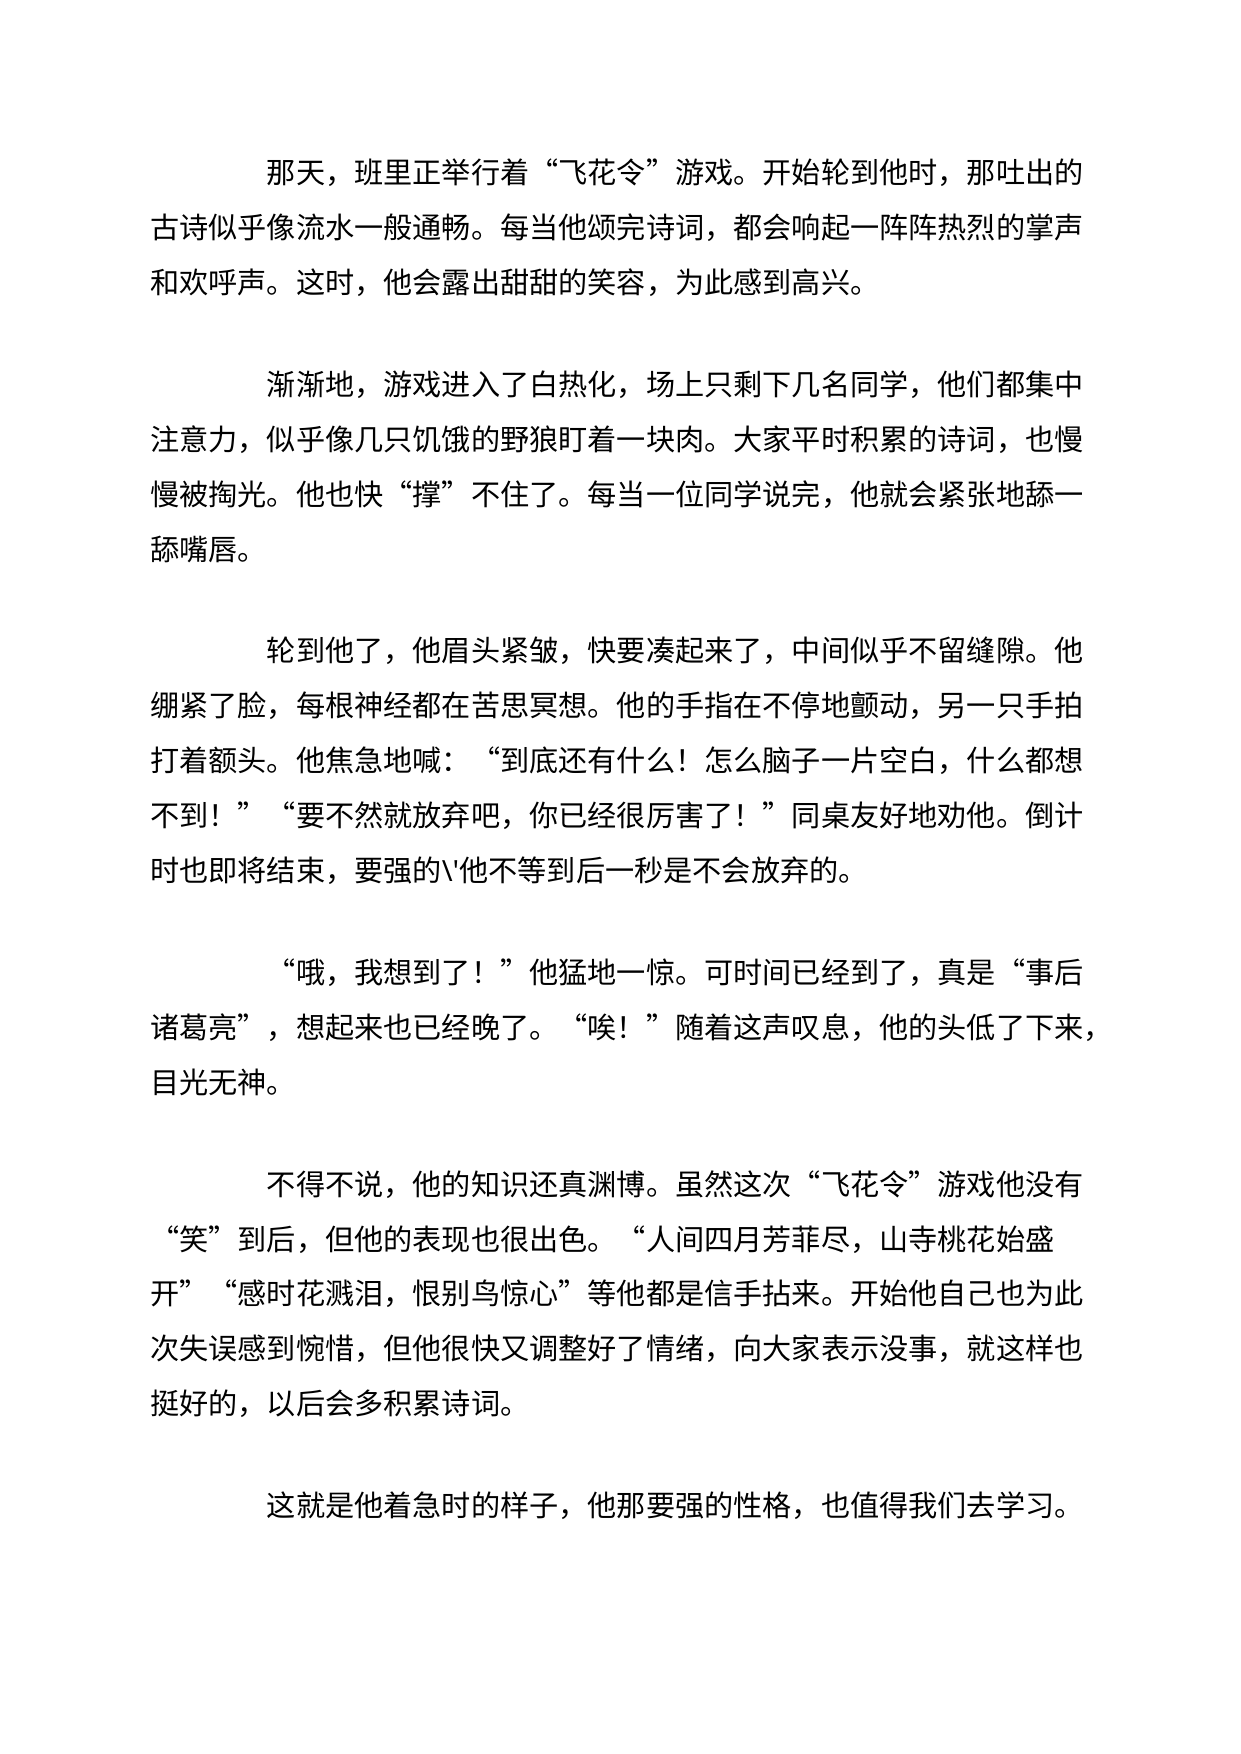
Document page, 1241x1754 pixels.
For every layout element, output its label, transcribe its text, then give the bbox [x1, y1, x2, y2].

text 那天，班里正举行着“飞花令”游戏。开始轮到他时，那吐出的古诗似乎像流水一般通畅。每当他颂完诗词，都会响起一阵阵热烈的掌声和欢呼声。这时，他会露出甜甜的笑容，为此感到高兴。 [150, 150, 1090, 302]
text “哦，我想到了！”他猛地一惊。可时间已经到了，真是“事后诸葛亮”，想起来也已经晚了。“唉！”随着这声叹息，他的头低了下来，目光无神。 [150, 949, 1090, 1102]
text 轮到他了，他眉头紧皱，快要凑起来了，中间似乎不留缝隙。他绷紧了脸，每根神经都在苦思冥想。他的手指在不停地颤动，另一只手拍打着额头。他焦急地喊：“到底还有什么！怎么脑子一片空白，什么都想不到！”“要不然就放弃吧，你已经很厉害了！”同桌友好地劝他。倒计时也即将结束，要强的\'他不等到后一秒是不会放弃的。 [150, 628, 1090, 890]
text 渐渐地，游戏进入了白热化，场上只剩下几名同学，他们都集中注意力，似乎像几只饥饿的野狼盯着一块肉。大家平时积累的诗词，也慢慢被掏光。他也快“撑”不住了。每当一位同学说完，他就会紧张地舔一舔嘴唇。 [150, 362, 1090, 568]
text 不得不说，他的知识还真渊博。虽然这次“飞花令”游戏他没有“笑”到后，但他的表现也很出色。“人间四月芳菲尽，山寺桃花始盛开”“感时花溅泪，恨别鸟惊心”等他都是信手拈来。开始他自己也为此次失误感到惋惜，但他很快又调整好了情绪，向大家表示没事，就这样也挺好的，以后会多积累诗词。 [150, 1161, 1090, 1423]
text 这就是他着急时的样子，他那要强的性格，也值得我们去学习。 [150, 1482, 1090, 1525]
